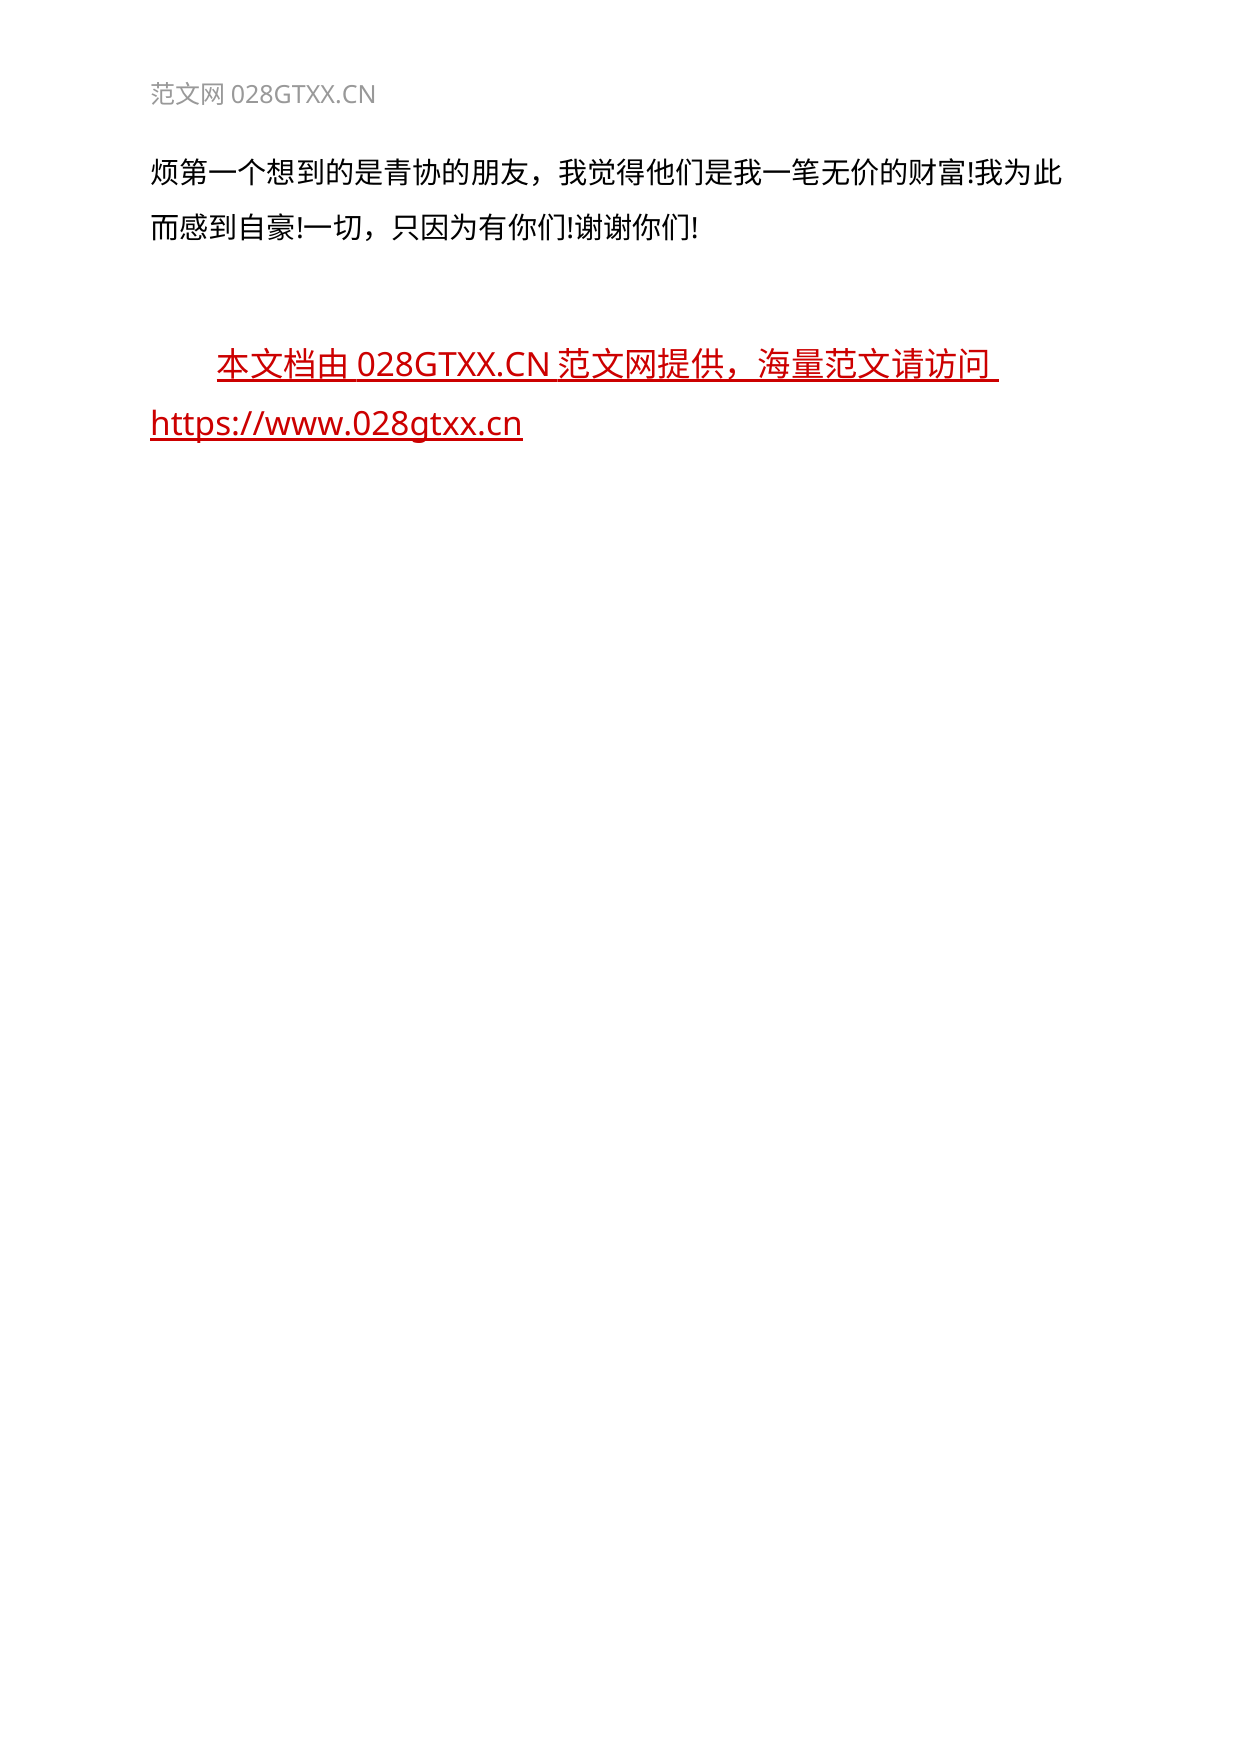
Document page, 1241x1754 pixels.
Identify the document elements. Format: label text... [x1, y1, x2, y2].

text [150, 150, 1090, 247]
text 本文档由028GTXX.CN范文网提供，海量范文请访问 https://www.028gtxx.cn [150, 338, 1090, 446]
